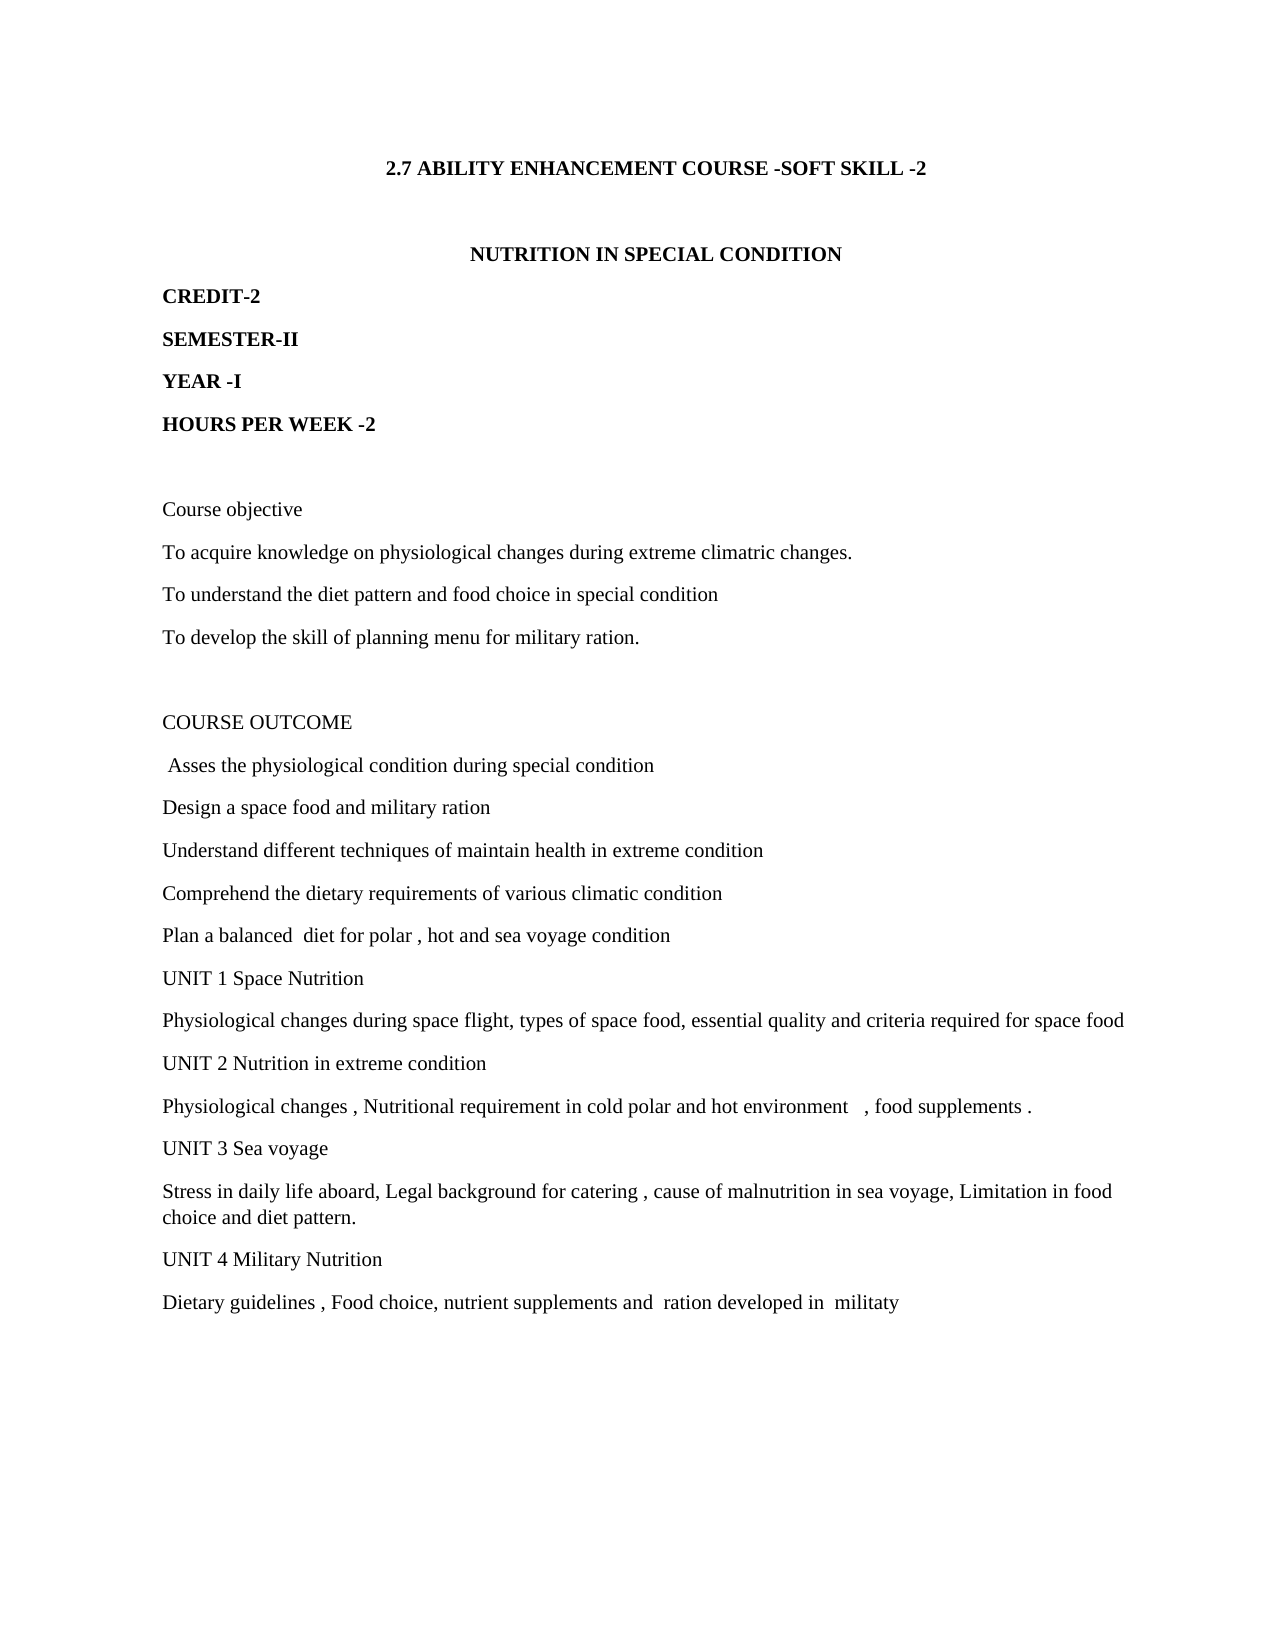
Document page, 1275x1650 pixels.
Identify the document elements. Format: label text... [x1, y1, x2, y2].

text To acquire knowledge on physiological changes during extreme climatric changes. [162, 540, 1150, 564]
text UNIT 4 Military Nutrition [162, 1247, 1150, 1271]
text SEMESTER-II [162, 327, 1150, 351]
text UNIT 1 Space Nutrition [162, 966, 1150, 990]
text UNIT 3 Sea voyage [162, 1136, 1150, 1160]
text HOURS PER WEEK -2 [162, 412, 1150, 436]
text Physiological changes , Nutritional requirement in cold polar and hot environment , food supplements . [162, 1093, 1150, 1118]
text COURSE OUTCOME [162, 710, 1150, 734]
text Stress in daily life aboard, Legal background for catering , cause of malnutrition in sea voyage, Limitation in food choice and diet pattern. [162, 1179, 1150, 1229]
text Design a space food and military ration [162, 795, 1150, 819]
text To understand the diet pattern and food choice in special condition [162, 582, 1150, 606]
text Physiological changes during space flight, types of space food, essential quality and criteria required for space food [162, 1008, 1150, 1032]
text YEAR -I [162, 369, 1150, 393]
text Course objective [162, 497, 1150, 521]
text Comprehend the dietary requirements of various climatic condition [162, 881, 1150, 904]
text UNIT 2 Nutrition in extreme condition [162, 1051, 1150, 1075]
text CREDIT-2 [162, 284, 1150, 308]
text 2.7 ABILITY ENHANCEMENT COURSE -SOFT SKILL -2 [162, 156, 1150, 180]
text Understand different techniques of maintain health in extreme condition [162, 838, 1150, 862]
text Asses the physiological condition during special condition [162, 753, 1150, 777]
text Plan a balanced diet for polar , hot and sea voyage condition [162, 923, 1150, 947]
text To develop the skill of planning menu for military ration. [162, 625, 1150, 649]
text NUTRITION IN SPECIAL CONDITION [162, 241, 1150, 266]
text Dietary guidelines , Food choice, nutrient supplements and ration developed in militaty [162, 1290, 1150, 1314]
